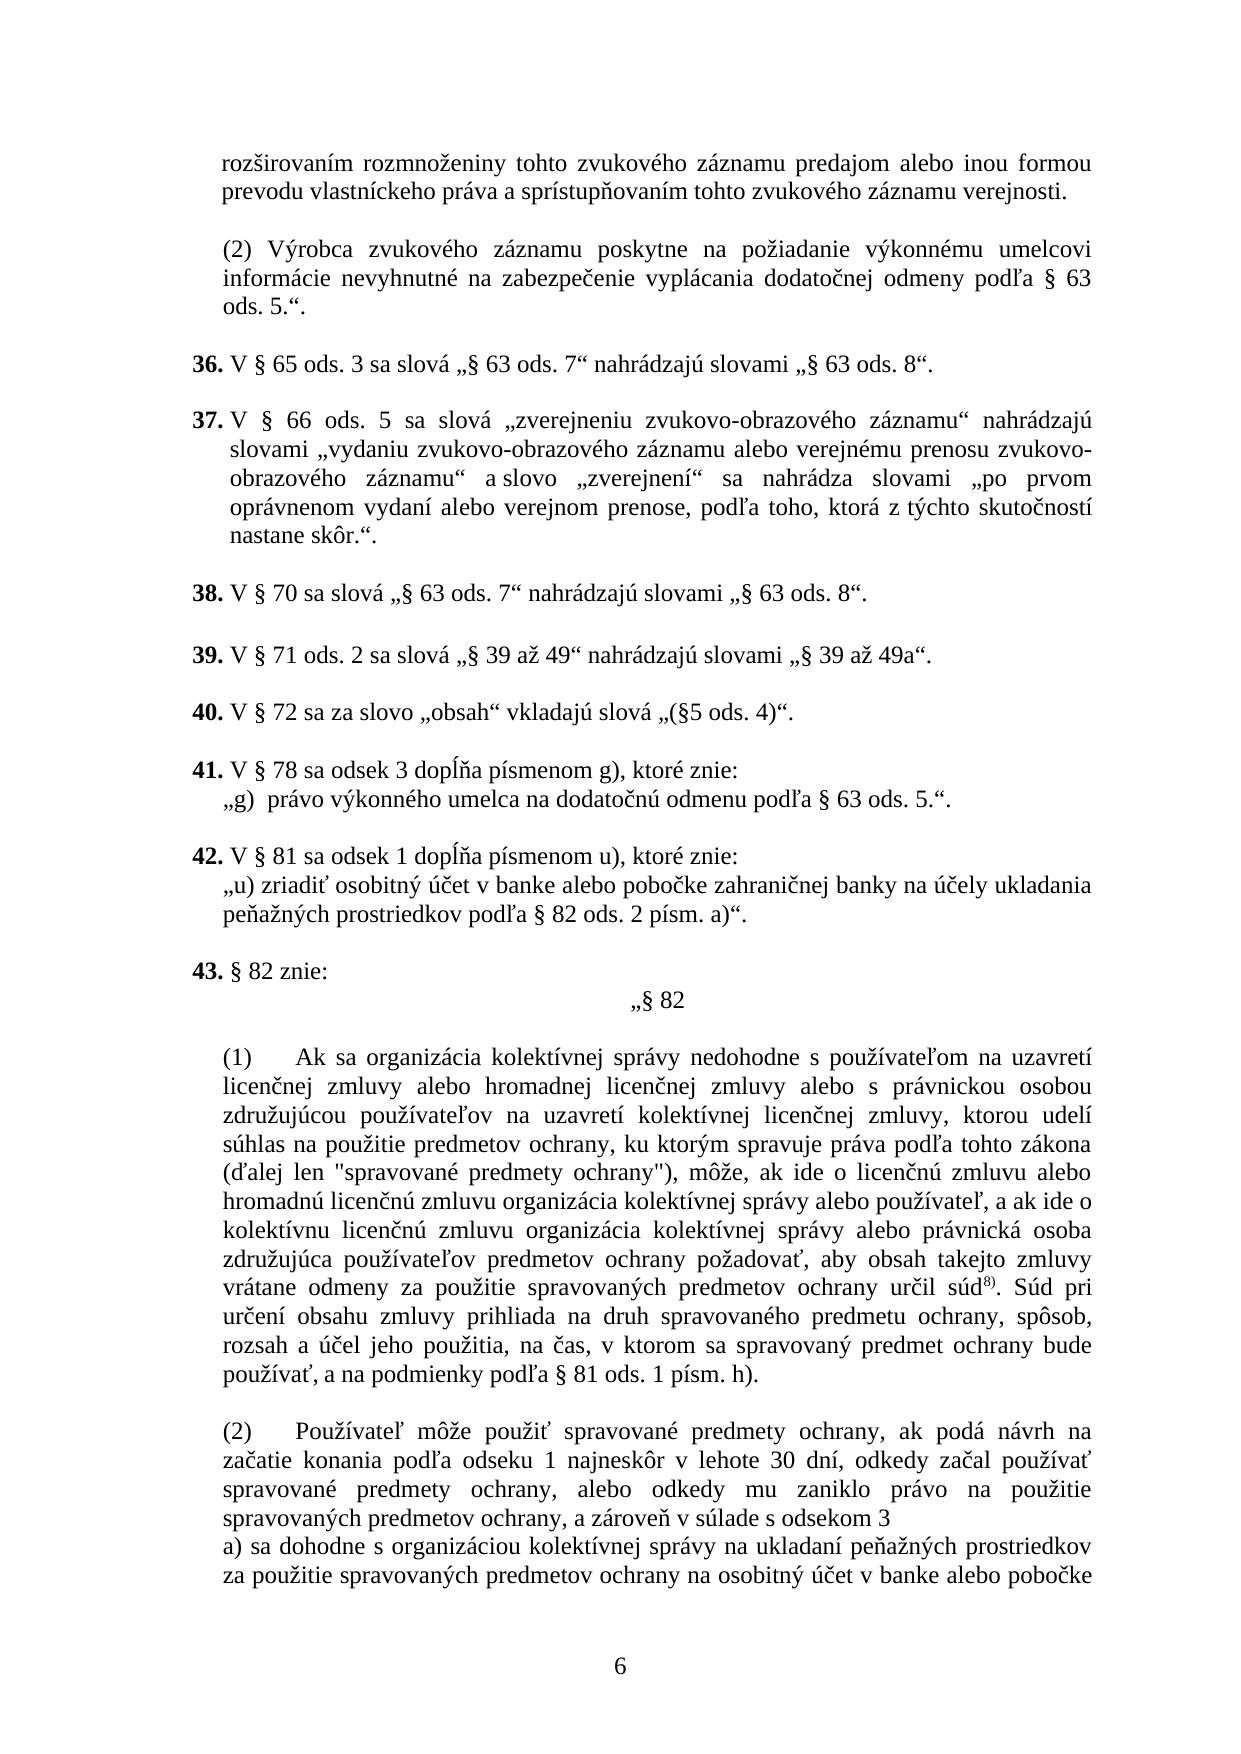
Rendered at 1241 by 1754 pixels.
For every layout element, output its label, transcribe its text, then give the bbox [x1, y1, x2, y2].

list „u) zriadiť osobitný účet v banke alebo pobočke zahraničnej banky na účely ukladania peňažných prostriedkov podľa § 82 ods. 2 písm. a)“. [223, 870, 1093, 927]
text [221, 148, 1093, 205]
list V § 72 sa za slovo „obsah“ vkladajú slová „(§5 ods. 4)“. [192, 697, 1093, 726]
list (2) Používateľ môže použiť spravované predmety ochrany, ak podá návrh na začatie konania podľa odseku 1 najneskôr v lehote 30 dní, odkedy začal používať spravované predmety ochrany, alebo odkedy mu zaniklo právo na použitie spravovaných predmetov ochrany, a zároveň v súlade s odsekom 3 [223, 1416, 1093, 1531]
list „§ 82 [223, 985, 1093, 1014]
list V § 71 ods. 2 sa slová „§ 39 až 49“ nahrádzajú slovami „§ 39 až 49a“. [192, 640, 1093, 669]
list § 82 znie: [192, 956, 1093, 985]
list V § 81 sa odsek 1 dopĺňa písmenom u), ktoré znie: [192, 841, 1093, 870]
list V § 70 sa slová „§ 63 ods. 7“ nahrádzajú slovami „§ 63 ods. 8“. [192, 578, 1093, 607]
list „g) právo výkonného umelca na dodatočnú odmenu podľa § 63 ods. 5.“. [223, 784, 1093, 812]
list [223, 1531, 1093, 1589]
list V § 78 sa odsek 3 dopĺňa písmenom g), ktoré znie: [192, 755, 1093, 784]
list V § 65 ods. 3 sa slová „§ 63 ods. 7“ nahrádzajú slovami „§ 63 ods. 8“. [192, 349, 1093, 378]
list (2) Výrobca zvukového záznamu poskytne na požiadanie výkonnému umelcovi informácie nevyhnutné na zabezpečenie vyplácania dodatočnej odmeny podľa § 63 ods. 5.“. [223, 234, 1093, 320]
list (1) Ak sa organizácia kolektívnej správy nedohodne s používateľom na uzavretí licenčnej zmluvy alebo hromadnej licenčnej zmluvy alebo s právnickou osobou združujúcou používateľov na uzavretí kolektívnej licenčnej zmluvy, ktorou udelí súhlas na použitie predmetov ochrany, ku ktorým spravuje práva podľa tohto zákona (ďalej len "spravované predmety ochrany"), môže, ak ide o licenčnú zmluvu alebo hromadnú licenčnú zmluvu organizácia kolektívnej správy alebo používateľ, a ak ide o kolektívnu licenčnú zmluvu organizácia kolektívnej správy alebo právnická osoba združujúca používateľov predmetov ochrany požadovať, aby obsah takejto zmluvy vrátane odmeny za použitie spravovaných predmetov ochrany určil súd8). Súd pri určení obsahu zmluvy prihliada na druh spravovaného predmetu ochrany, spôsob, rozsah a účel jeho použitia, na čas, v ktorom sa spravovaný predmet ochrany bude používať, a na podmienky podľa § 81 ods. 1 písm. h). [223, 1042, 1093, 1388]
list V § 66 ods. 5 sa slová „zverejneniu zvukovo-obrazového záznamu“ nahrádzajú slovami „vydaniu zvukovo-obrazového záznamu alebo verejnému prenosu zvukovo-obrazového záznamu“ a slovo „zverejnení“ sa nahrádza slovami „po prvom oprávnenom vydaní alebo verejnom prenose, podľa toho, ktorá z týchto skutočností nastane skôr.“. [192, 406, 1093, 549]
